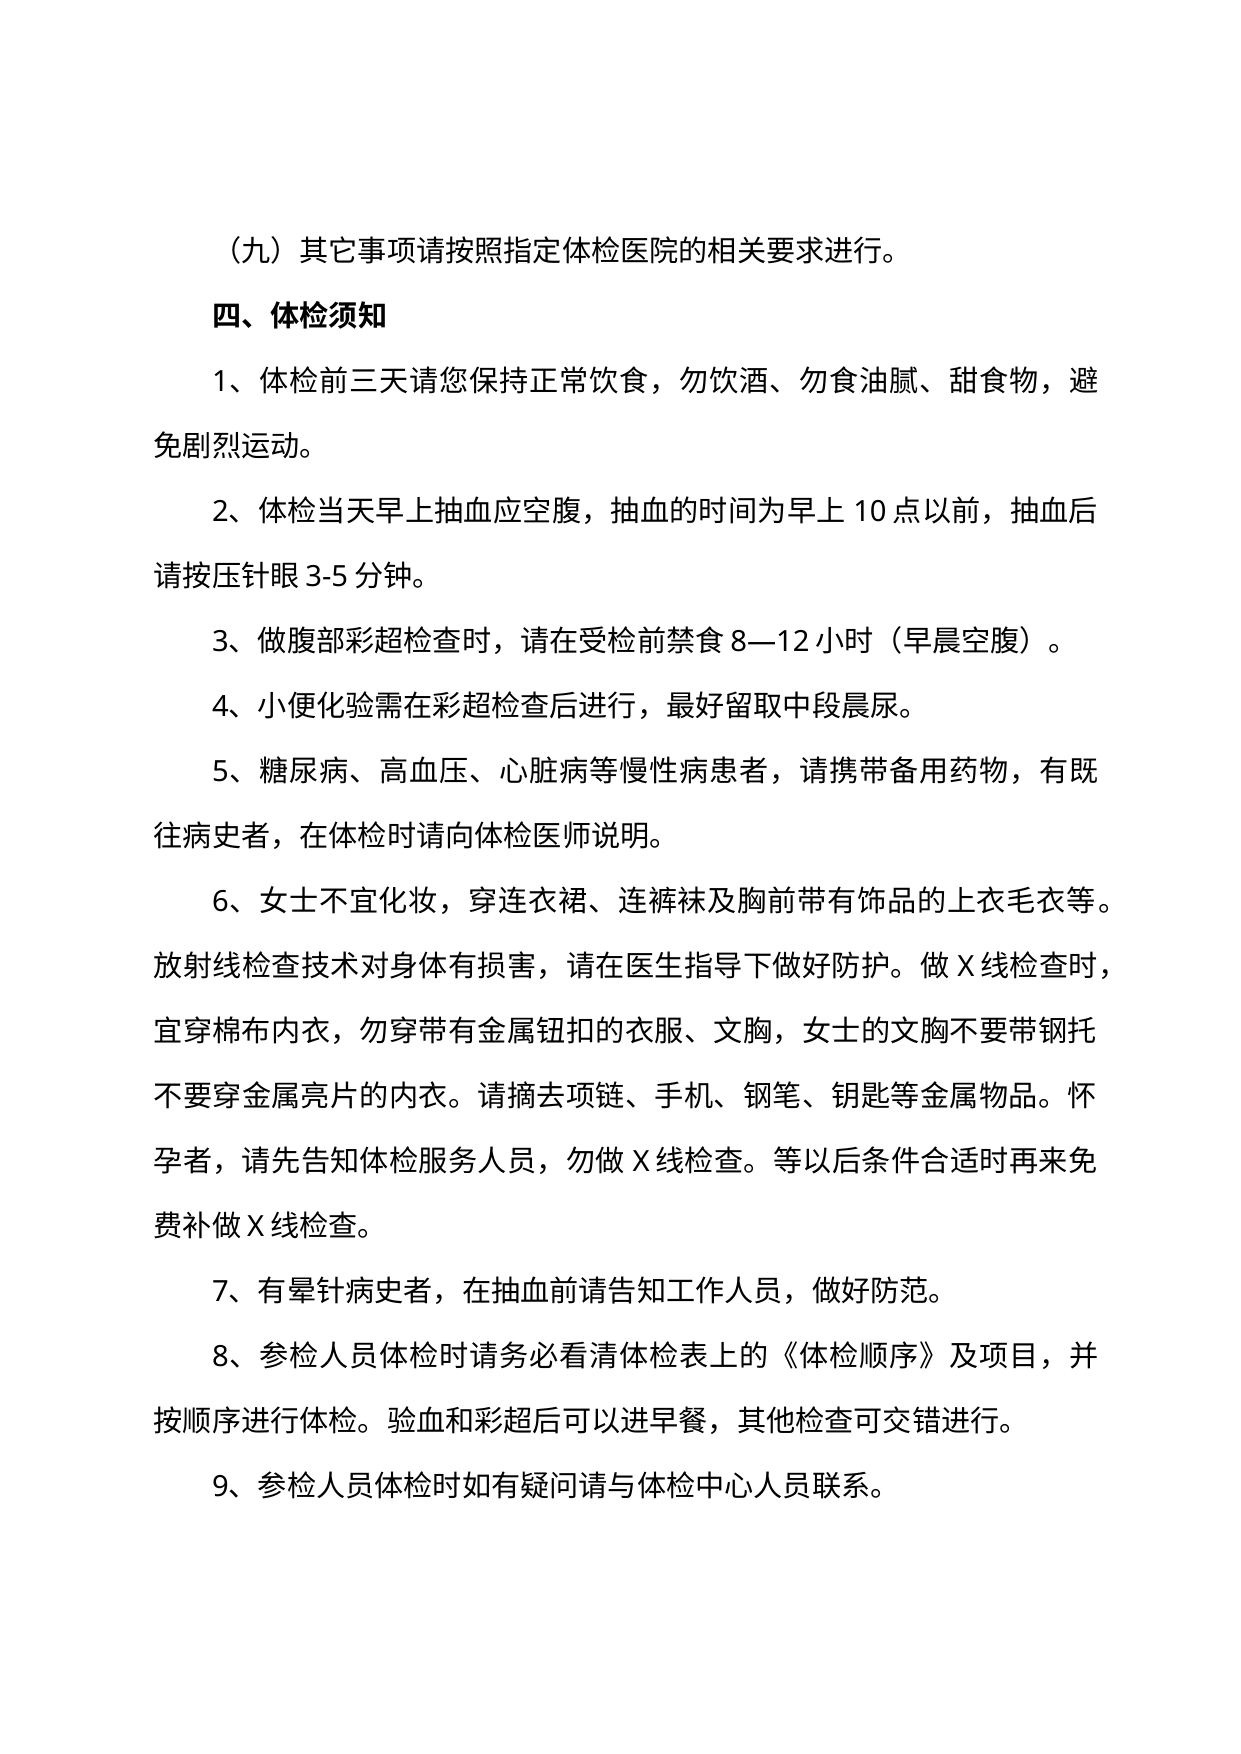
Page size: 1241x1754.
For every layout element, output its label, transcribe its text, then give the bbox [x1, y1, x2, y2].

text 5、糖尿病、高血压、心脏病等慢性病患者，请携带备用药物，有既往病史者，在体检时请向体检医师说明。 [153, 737, 1098, 867]
text 9、参检人员体检时如有疑问请与体检中心人员联系。 [153, 1452, 1098, 1517]
text 8、参检人员体检时请务必看清体检表上的《体检顺序》及项目，并按顺序进行体检。验血和彩超后可以进早餐，其他检查可交错进行。 [153, 1322, 1098, 1452]
text 4、小便化验需在彩超检查后进行，最好留取中段晨尿。 [153, 672, 1098, 737]
text 2、体检当天早上抽血应空腹，抽血的时间为早上10点以前，抽血后请按压针眼3-5分钟。 [153, 477, 1098, 607]
text （九）其它事项请按照指定体检医院的相关要求进行。 [153, 217, 1098, 282]
text 四、体检须知 [153, 282, 1098, 347]
text 3、做腹部彩超检查时，请在受检前禁食8—12小时（早晨空腹）。 [153, 607, 1098, 672]
text 7、有晕针病史者，在抽血前请告知工作人员，做好防范。 [153, 1257, 1098, 1322]
text 6、女士不宜化妆，穿连衣裙、连裤袜及胸前带有饰品的上衣毛衣等。放射线检查技术对身体有损害，请在医生指导下做好防护。做X线检查时，宜穿棉布内衣，勿穿带有金属钮扣的衣服、文胸，女士的文胸不要带钢托，不要穿金属亮片的内衣。请摘去项链、手机、钢笔、钥匙等金属物品。怀孕者，请先告知体检服务人员，勿做X线检查。等以后条件合适时再来免费补做X线检查。 [153, 867, 1098, 1257]
text 1、体检前三天请您保持正常饮食，勿饮酒、勿食油腻、甜食物，避免剧烈运动。 [153, 347, 1098, 477]
